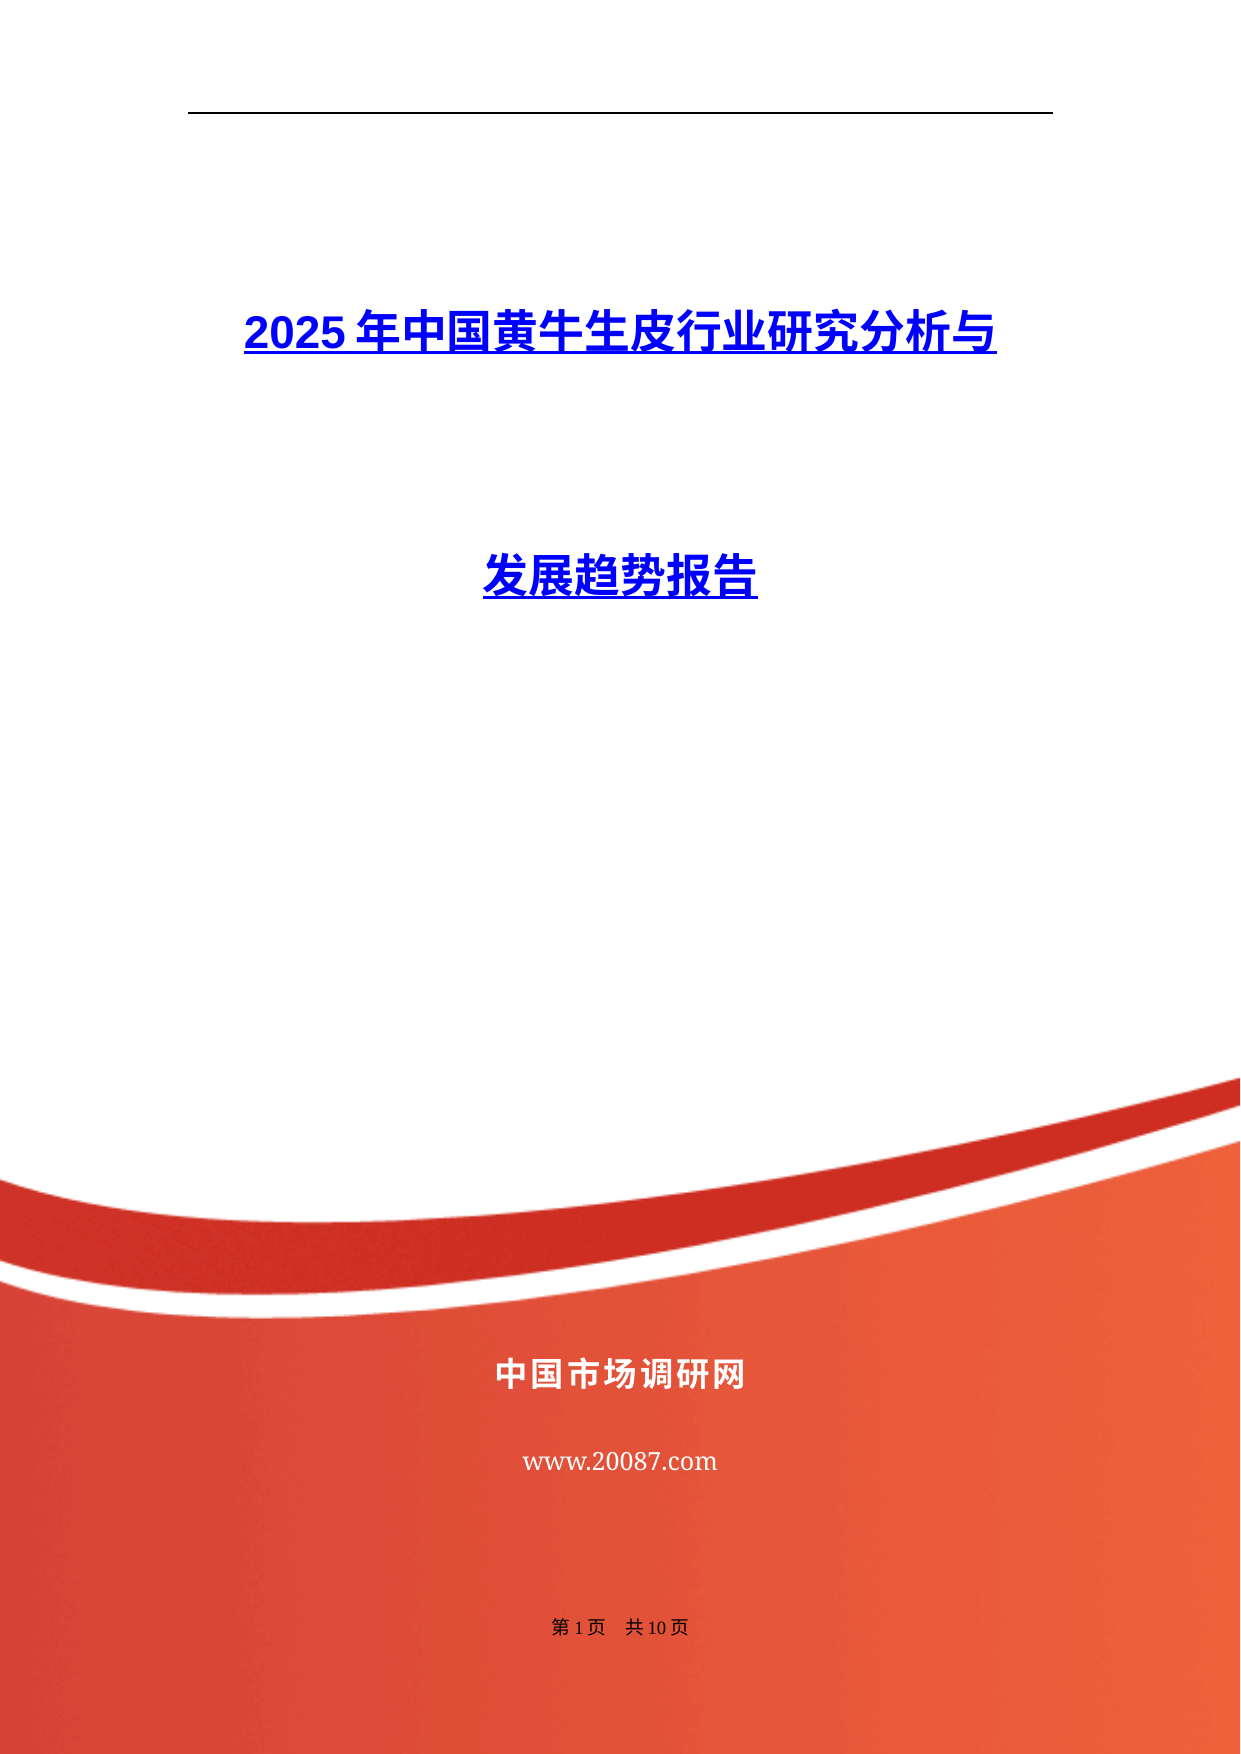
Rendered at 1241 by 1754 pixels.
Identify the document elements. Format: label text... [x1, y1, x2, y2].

picture [0, 1006, 1241, 1754]
table_header 2025年中国黄牛生皮行业研究分析与发展趋势报告 [188, 207, 1053, 773]
subtitle 中国市场调研网 [187, 1339, 1053, 1404]
text www.20087.com [187, 1428, 1053, 1493]
